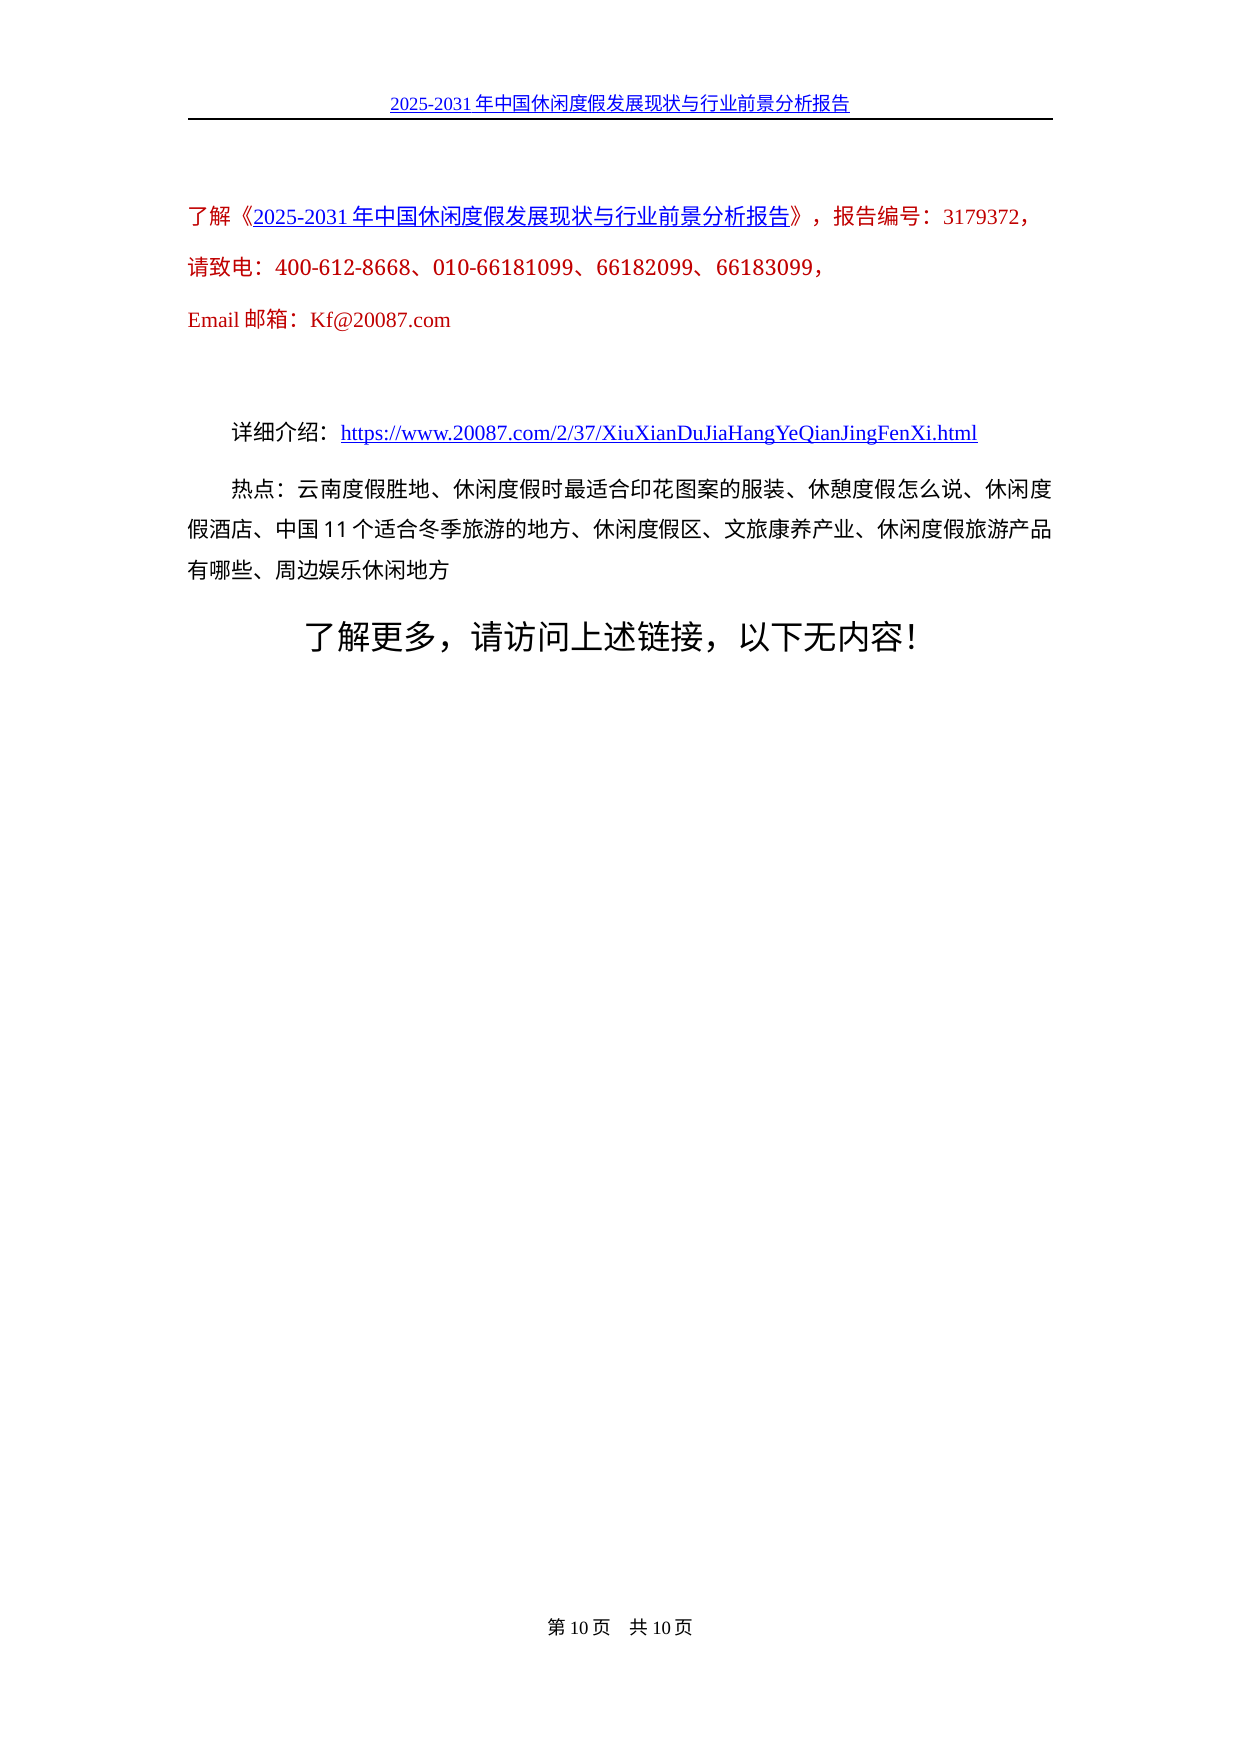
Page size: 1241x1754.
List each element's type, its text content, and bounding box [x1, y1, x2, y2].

text 了解《2025-2031年中国休闲度假发展现状与行业前景分析报告》，报告编号：3179372， [187, 198, 1053, 231]
text Email邮箱：Kf@20087.com [187, 302, 1053, 334]
text 热点：云南度假胜地、休闲度假时最适合印花图案的服装、休憩度假怎么说、休闲度假酒店、中国11个适合冬季旅游的地方、休闲度假区、文旅康养产业、休闲度假旅游产品有哪些、周边娱乐休闲地方 [187, 471, 1053, 585]
title 了解更多，请访问上述链接，以下无内容！ [187, 603, 1053, 668]
text 请致电：400-612-8668、010-66181099、66182099、66183099， [187, 250, 1053, 283]
text 详细介绍：https://www.20087.com/2/37/XiuXianDuJiaHangYeQianJingFenXi.html [187, 414, 1053, 447]
